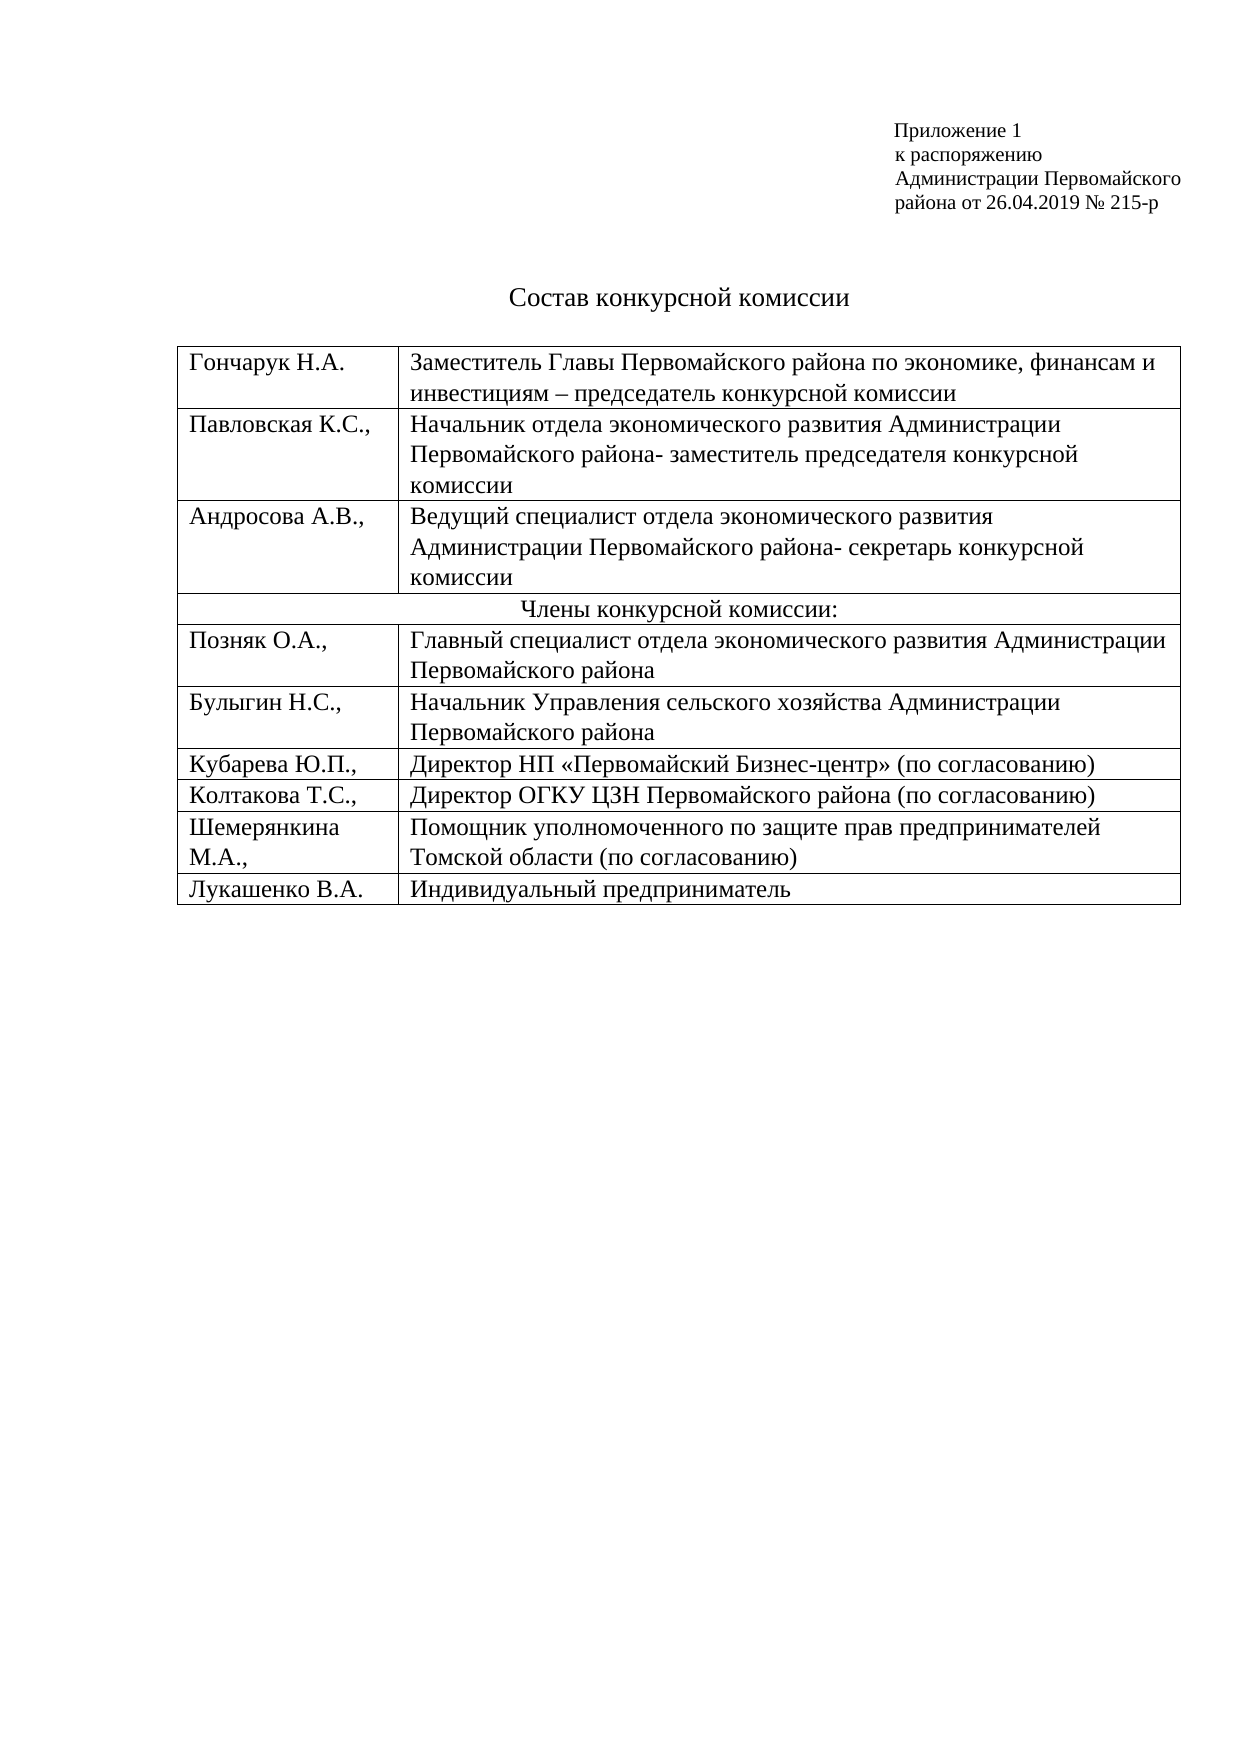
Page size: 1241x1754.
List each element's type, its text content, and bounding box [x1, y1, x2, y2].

text района от 26.04.2019 № 215-р [767, 190, 1181, 214]
table_cell Шемерянкина М.А., [178, 812, 398, 873]
table_cell Директор ОГКУ ЦЗН Первомайского района (по согласованию) [399, 780, 1180, 811]
table_cell Кубарева Ю.П., [178, 749, 398, 779]
table_cell Начальник отдела экономического развития Администрации Первомайского района- заместитель председателя конкурсной комиссии [399, 409, 1180, 500]
text Администрации Первомайского [177, 166, 1181, 190]
text к распоряжению [693, 142, 1181, 166]
table_cell Члены конкурсной комиссии: [178, 594, 1180, 624]
table_cell Главный специалист отдела экономического развития Администрации Первомайского района [399, 625, 1180, 686]
table_cell Начальник Управления сельского хозяйства Администрации Первомайского района [399, 687, 1180, 748]
table_cell Позняк О.А., [178, 625, 398, 686]
table_cell Помощник уполномоченного по защите прав предпринимателей Томской области (по согласованию) [399, 812, 1180, 873]
text Приложение 1 [177, 118, 1181, 142]
text Состав конкурсной комиссии [177, 281, 1181, 313]
table_cell Булыгин Н.С., [178, 687, 398, 748]
table_cell Павловская К.С., [178, 409, 398, 500]
table_cell Лукашенко В.А. [178, 874, 398, 904]
table_header Гончарук Н.А. [178, 347, 398, 408]
table_cell Индивидуальный предприниматель [399, 874, 1180, 904]
table_header Заместитель Главы Первомайского района по экономике, финансам и инвестициям – председатель конкурсной комиссии [399, 347, 1180, 408]
table_cell Ведущий специалист отдела экономического развития Администрации Первомайского района- секретарь конкурсной комиссии [399, 501, 1180, 593]
table_cell Андросова А.В., [178, 501, 398, 593]
table_cell Директор НП «Первомайский Бизнес-центр» (по согласованию) [399, 749, 1180, 779]
table_cell Колтакова Т.С., [178, 780, 398, 811]
